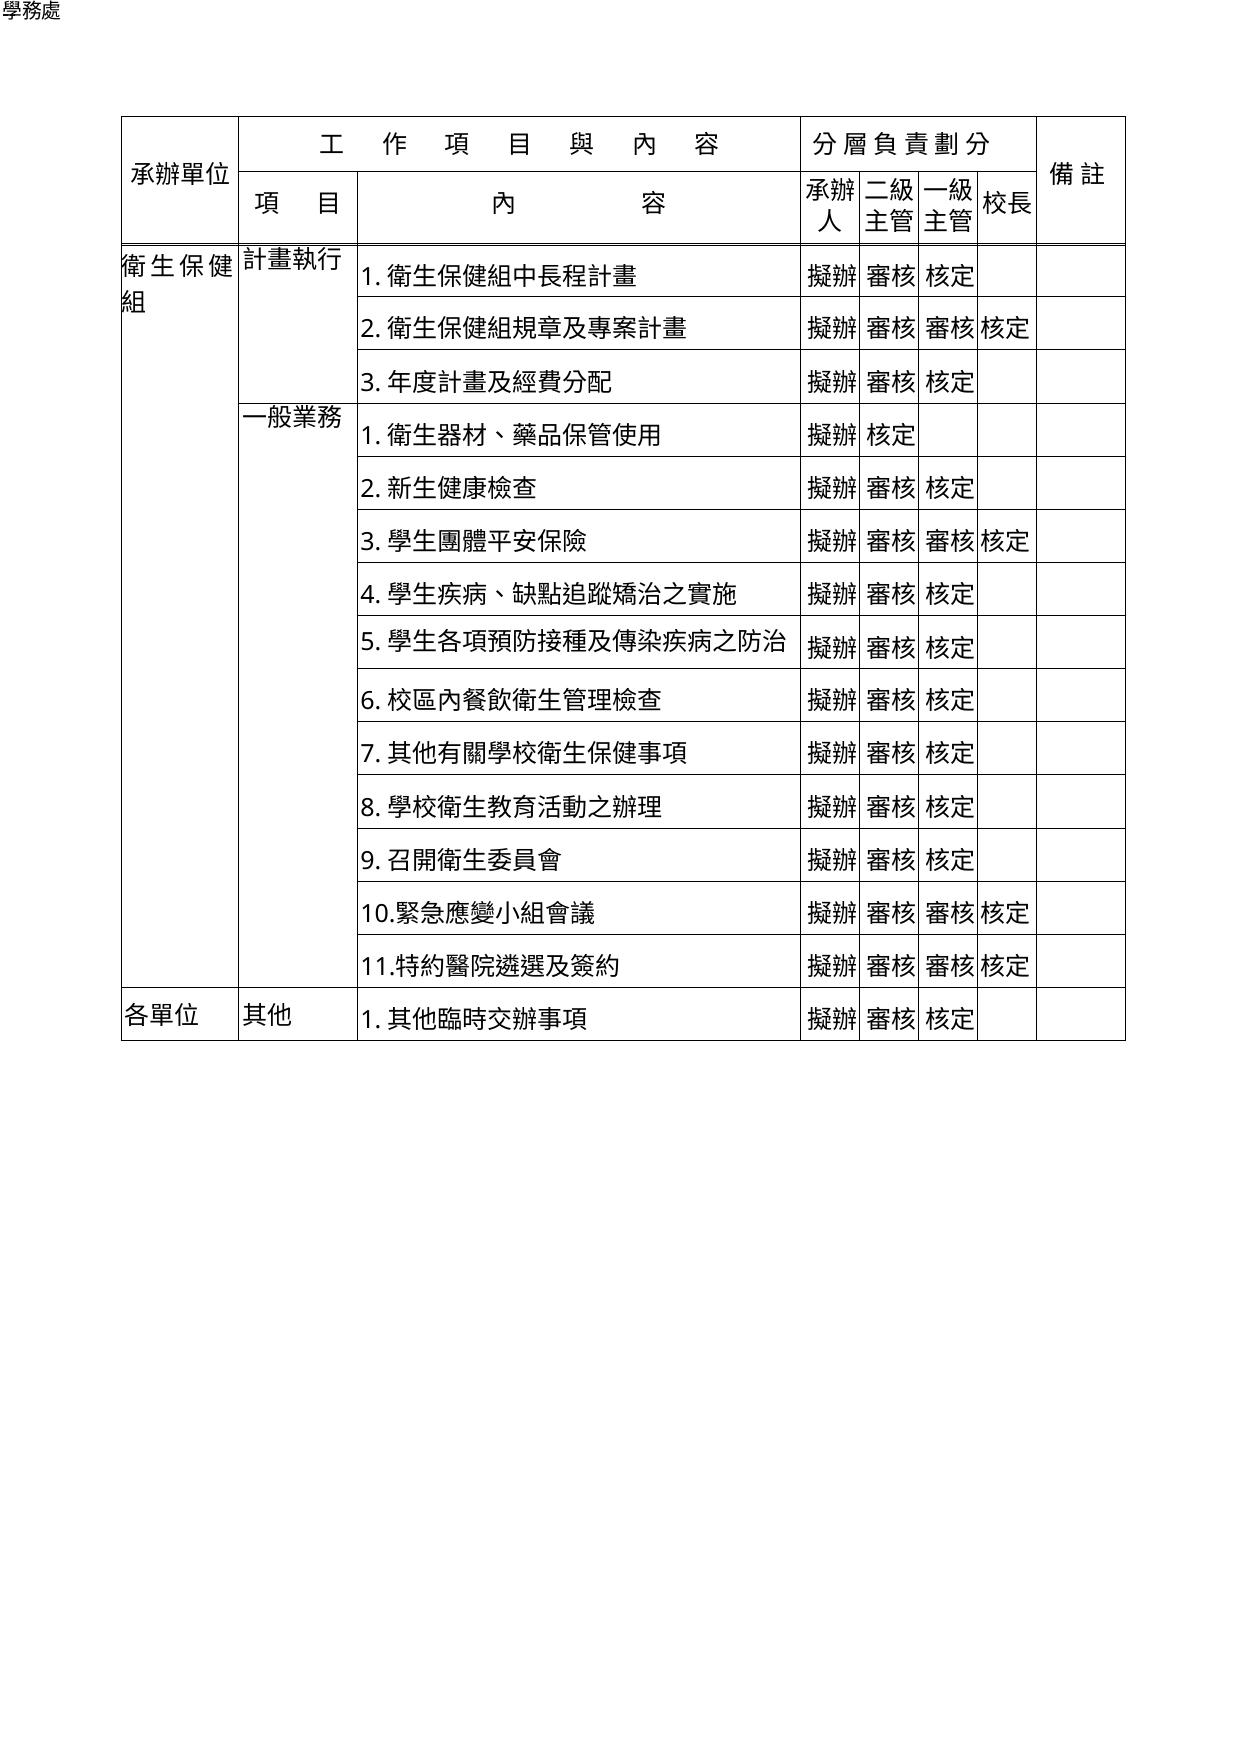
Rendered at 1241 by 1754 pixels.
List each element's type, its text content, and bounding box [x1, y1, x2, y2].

table_header 工 作 項 目 與 內 容 [239, 117, 800, 171]
table_cell 核定 [978, 297, 1036, 349]
table_cell 核定 [919, 616, 977, 668]
table_cell [978, 722, 1036, 774]
table_cell 衛生保健組 [122, 246, 238, 987]
table_cell 審核 [860, 616, 918, 668]
table_cell [978, 616, 1036, 668]
table_cell 4. 學生疾病、缺點追蹤矯治之實施 [358, 563, 800, 615]
table_cell 審核 [919, 935, 977, 987]
table_cell [978, 246, 1036, 296]
table_cell 各單位 [122, 988, 238, 1040]
table_cell [1037, 988, 1125, 1040]
table_cell 校長 [978, 172, 1036, 243]
table_cell 核定 [919, 350, 977, 402]
table_cell [978, 563, 1036, 615]
table_cell 1. 衛生器材、藥品保管使用 [358, 404, 800, 456]
table_cell [1037, 775, 1125, 827]
table_cell [1037, 457, 1125, 509]
table_cell 內 容 [358, 172, 800, 243]
table_cell 擬辦 [801, 882, 859, 934]
table_cell 審核 [860, 882, 918, 934]
table_cell [1037, 404, 1125, 456]
table_cell 核定 [919, 246, 977, 296]
table_cell 擬辦 [801, 350, 859, 402]
table_cell 擬辦 [801, 563, 859, 615]
table_cell 10.緊急應變小組會議 [358, 882, 800, 934]
table_cell 審核 [919, 510, 977, 562]
table_cell 5. 學生各項預防接種及傳染疾病之防治 [358, 616, 800, 668]
table_cell [1037, 935, 1125, 987]
table_cell [919, 404, 977, 456]
table_cell [978, 350, 1036, 402]
table_cell 核定 [919, 988, 977, 1040]
table_cell [1037, 722, 1125, 774]
table_cell 擬辦 [801, 935, 859, 987]
table_cell 擬辦 [801, 722, 859, 774]
table_cell 審核 [860, 246, 918, 296]
table_cell 承辦人 [801, 172, 859, 243]
table_cell 一級主管 [919, 172, 977, 243]
table_cell 1. 其他臨時交辦事項 [358, 988, 800, 1040]
table_cell 審核 [860, 829, 918, 881]
table_cell 核定 [919, 457, 977, 509]
table_cell 審核 [919, 297, 977, 349]
table_cell 核定 [919, 829, 977, 881]
table_cell 2. 衛生保健組規章及專案計畫 [358, 297, 800, 349]
table_cell 核定 [978, 882, 1036, 934]
table_cell 擬辦 [801, 510, 859, 562]
table_cell 6. 校區內餐飲衛生管理檢查 [358, 669, 800, 721]
table_cell 擬辦 [801, 246, 859, 296]
table_header 分 層 負 責 劃 分 [801, 117, 1036, 171]
table_cell 擬辦 [801, 457, 859, 509]
table_cell 擬辦 [801, 988, 859, 1040]
table_header 承辦單位 [122, 117, 238, 243]
table_cell 審核 [860, 775, 918, 827]
table_cell 7. 其他有關學校衛生保健事項 [358, 722, 800, 774]
table_cell 2. 新生健康檢查 [358, 457, 800, 509]
table_cell [1037, 669, 1125, 721]
table_cell [978, 669, 1036, 721]
table_cell [978, 404, 1036, 456]
table_cell [1037, 246, 1125, 296]
table_cell 核定 [919, 563, 977, 615]
table_cell 審核 [860, 563, 918, 615]
table_cell [1037, 882, 1125, 934]
table_cell 審核 [860, 297, 918, 349]
table_cell [978, 457, 1036, 509]
table_cell [1037, 563, 1125, 615]
table_cell [978, 988, 1036, 1040]
table_cell 擬辦 [801, 297, 859, 349]
table_cell 8. 學校衛生教育活動之辦理 [358, 775, 800, 827]
table_cell 項 目 [239, 172, 357, 243]
table_cell 3. 學生團體平安保險 [358, 510, 800, 562]
table_cell 審核 [860, 510, 918, 562]
table_cell 審核 [860, 722, 918, 774]
table_cell 審核 [860, 457, 918, 509]
table_cell 11.特約醫院遴選及簽約 [358, 935, 800, 987]
table_cell 一般業務 [239, 404, 357, 987]
table_cell 其他 [239, 988, 357, 1040]
table_cell 核定 [919, 669, 977, 721]
table_cell [978, 829, 1036, 881]
table_cell 擬辦 [801, 616, 859, 668]
table_cell [1037, 350, 1125, 402]
table_cell 核定 [978, 510, 1036, 562]
table_cell 二級主管 [860, 172, 918, 243]
table_cell 核定 [919, 722, 977, 774]
table_cell [978, 775, 1036, 827]
table_cell 核定 [860, 404, 918, 456]
table_cell 1. 衛生保健組中長程計畫 [358, 246, 800, 296]
table_cell [1037, 829, 1125, 881]
table_cell 審核 [860, 669, 918, 721]
table_cell 擬辦 [801, 404, 859, 456]
table_cell 擬辦 [801, 669, 859, 721]
table_cell [1037, 297, 1125, 349]
table_cell 審核 [860, 350, 918, 402]
table_cell 9. 召開衛生委員會 [358, 829, 800, 881]
table_cell 擬辦 [801, 829, 859, 881]
table_cell 審核 [919, 882, 977, 934]
table_cell 擬辦 [801, 775, 859, 827]
table_cell [1037, 510, 1125, 562]
table_cell [1037, 616, 1125, 668]
table_cell 審核 [860, 988, 918, 1040]
table_cell 核定 [919, 775, 977, 827]
table_cell 核定 [978, 935, 1036, 987]
table_cell 計畫執行 [239, 246, 357, 402]
table_cell 審核 [860, 935, 918, 987]
table_cell 3. 年度計畫及經費分配 [358, 350, 800, 402]
table_header 備 註 [1037, 117, 1125, 243]
